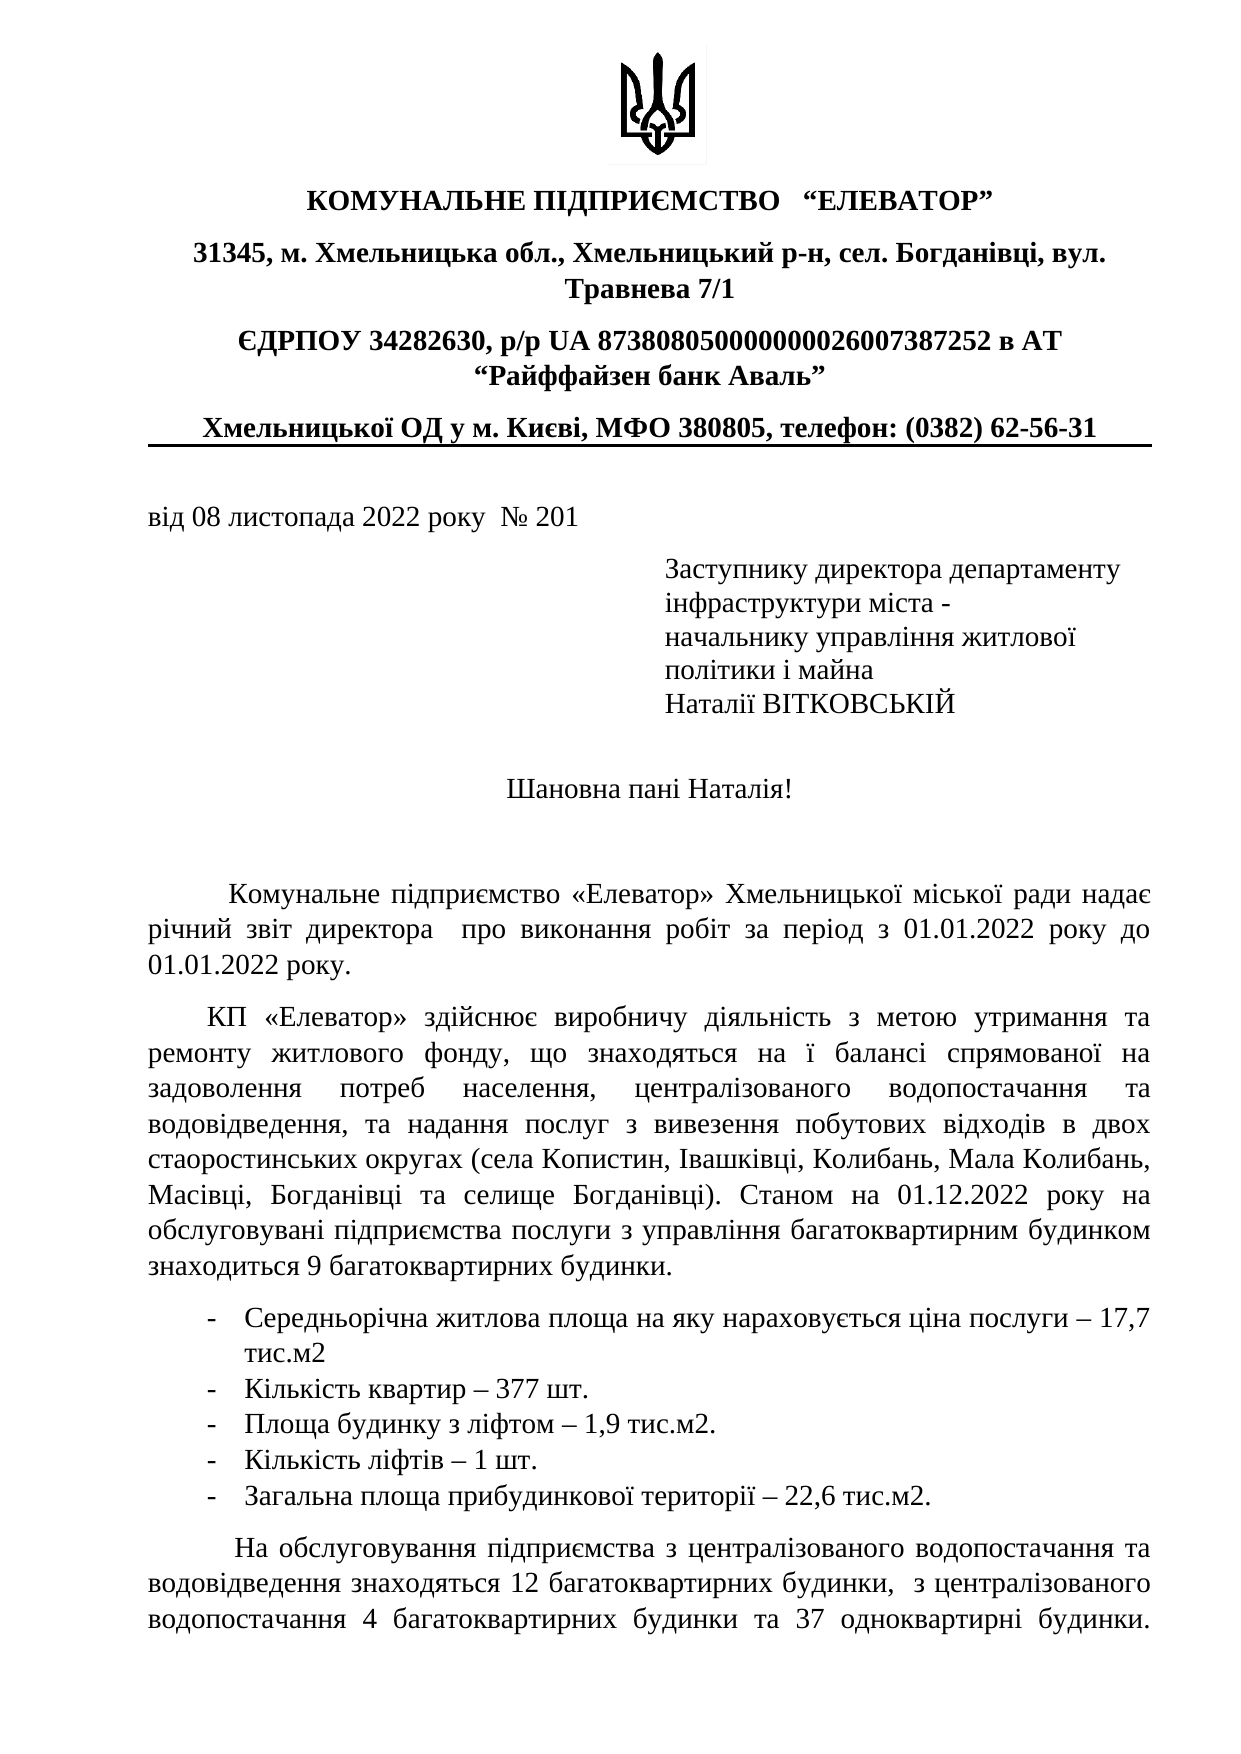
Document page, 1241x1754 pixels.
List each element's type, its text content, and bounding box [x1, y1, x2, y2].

list Кількість ліфтів – 1 шт. [207, 1442, 1152, 1476]
text від 08 листопада 2022 року № 201 [148, 499, 1166, 533]
text КП «Елеватор» здійснює виробничу діяльність з метою утримання та ремонту житлового фонду, що знаходяться на ї балансі спрямованої на задоволення потреб населення, централізованого водопостачання та водовідведення, та надання послуг з вивезення побутових відходів в двох стаоростинських округах (села Копистин, Івашківці, Колибань, Мала Колибань, Масівці, Богданівці та селище Богданівці). Станом на 01.12.2022 року на обслуговувані підприємства послуги з управління багатоквартирним будинком знаходиться 9 багатоквартирних будинки. [148, 999, 1152, 1281]
text Наталії ВІТКОВСЬКІЙ [664, 686, 1152, 719]
list Середньорічна житлова площа на яку нараховується ціна послуги – 17,7 тис.м2 [207, 1300, 1152, 1369]
text КОМУНАЛЬНЕ ПІДПРИЄМСТВО “ЕЛЕВАТОР” [148, 183, 1152, 217]
text Комунальне підприємство «Елеватор» Хмельницької міської ради надає річний звіт директора про виконання робіт за період з 01.01.2022 року до 01.01.2022 року. [148, 876, 1152, 981]
text Заступнику директора департаменту інфраструктури міста - [664, 552, 1152, 619]
text ЄДРПОУ 34282630, р/р UA 873808050000000026007387252 в АТ “Райффайзен банк Аваль” [148, 323, 1152, 392]
text Хмельницької ОД у м. Києві, МФО 380805, телефон: (0382) 62-56-31 [148, 411, 1152, 444]
list Кількість квартир – 377 шт. [207, 1371, 1152, 1404]
picture [607, 44, 707, 165]
text начальнику управління житлової політики і майна [664, 619, 1152, 686]
list Площа будинку з ліфтом – 1,9 тис.м2. [207, 1407, 1152, 1440]
list Загальна площа прибудинкової території – 22,6 тис.м2. [207, 1478, 1152, 1511]
text 31345, м. Хмельницька обл., Хмельницький р-н, сел. Богданівці, вул. Травнева 7/1 [148, 235, 1152, 304]
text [148, 1530, 1152, 1634]
text Шановна пані Наталія! [148, 772, 1152, 805]
